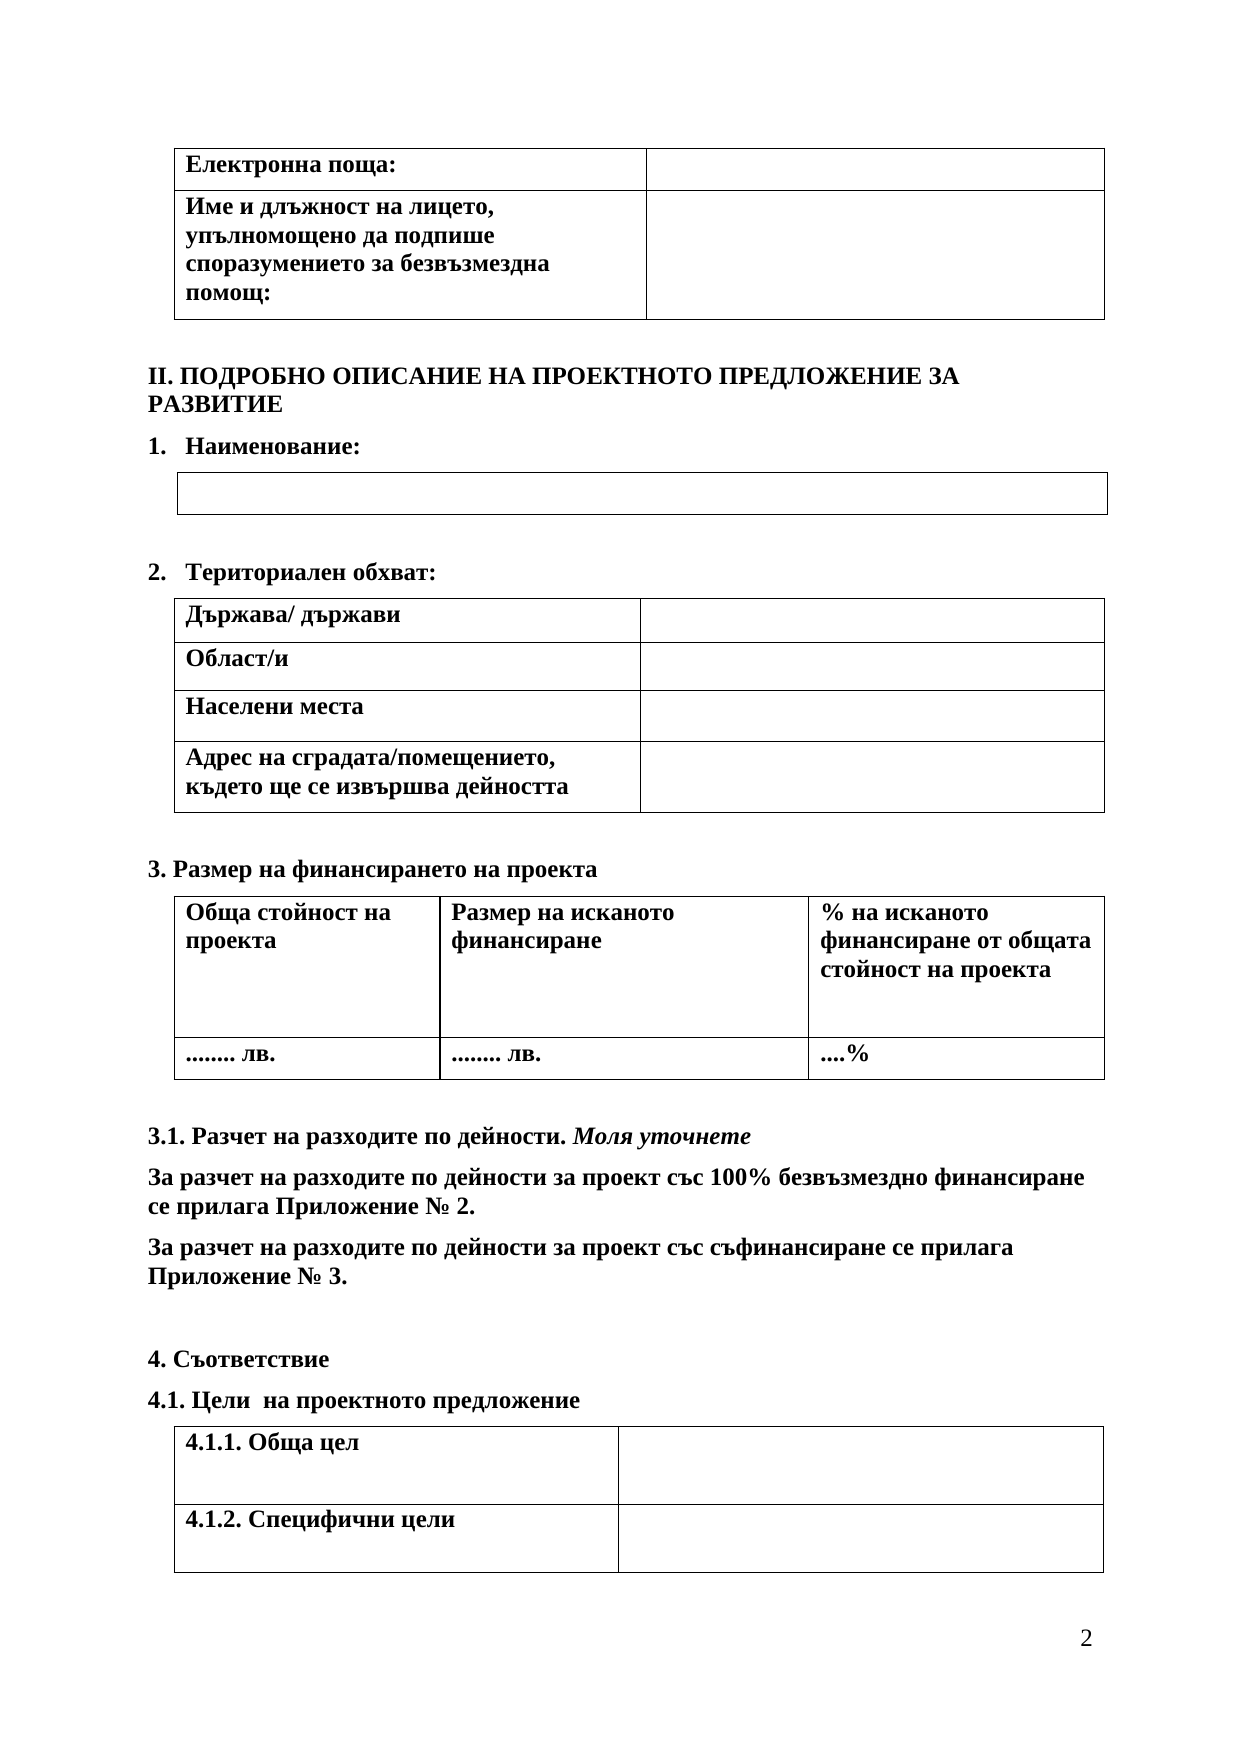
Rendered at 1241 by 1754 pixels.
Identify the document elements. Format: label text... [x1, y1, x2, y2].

table_header % на исканото финансиране от общата стойност на проекта [809, 897, 1104, 1037]
table_cell ........ лв. [441, 1038, 808, 1079]
table_cell [641, 742, 1104, 812]
text 4.1. Цели на проектното предложение [148, 1385, 1093, 1414]
text За разчет на разходите по дейности за проект със съфинансиране се прилага Приложение № 3. [148, 1232, 1093, 1290]
table_cell ....% [809, 1038, 1104, 1079]
table_cell Област/и [175, 643, 640, 690]
text 3. Размер на финансирането на проекта [148, 854, 1093, 883]
table_cell Име и длъжност на лицето, упълномощено да подпише споразумението за безвъзмездна помощ: [175, 191, 646, 318]
table_cell [641, 691, 1104, 741]
table_header Обща стойност на проекта [175, 897, 439, 1037]
table_cell Адрес на сградата/помещението, където ще се извършва дейността [175, 742, 640, 812]
table_header Държава/ държави [175, 599, 640, 642]
table_cell 4.1.2. Специфични цели [175, 1505, 618, 1572]
table_cell Населени места [175, 691, 640, 741]
table_header 4.1.1. Обща цел [175, 1427, 618, 1503]
table_cell [641, 643, 1104, 690]
table_cell [647, 191, 1104, 318]
text За разчет на разходите по дейности за проект със 100% безвъзмездно финансиране се прилага Приложение № 2. [148, 1162, 1093, 1220]
table_header [619, 1427, 1103, 1503]
text 3.1. Разчет на разходите по дейности. Моля уточнете [148, 1121, 1093, 1150]
table_header [178, 473, 1107, 514]
list Териториален обхват: [148, 557, 1093, 585]
text II. ПОДРОБНО Описание на Проектното предложение за развитие [148, 361, 1093, 418]
list Наименование: [148, 431, 1093, 459]
table_cell ........ лв. [175, 1038, 439, 1079]
text 4. Съответствие [148, 1344, 1093, 1372]
table_cell Електронна поща: [175, 149, 646, 190]
table_cell [647, 149, 1104, 190]
table_cell [619, 1505, 1103, 1572]
table_header [641, 599, 1104, 642]
table_header Размер на исканото финансиране [441, 897, 808, 1037]
